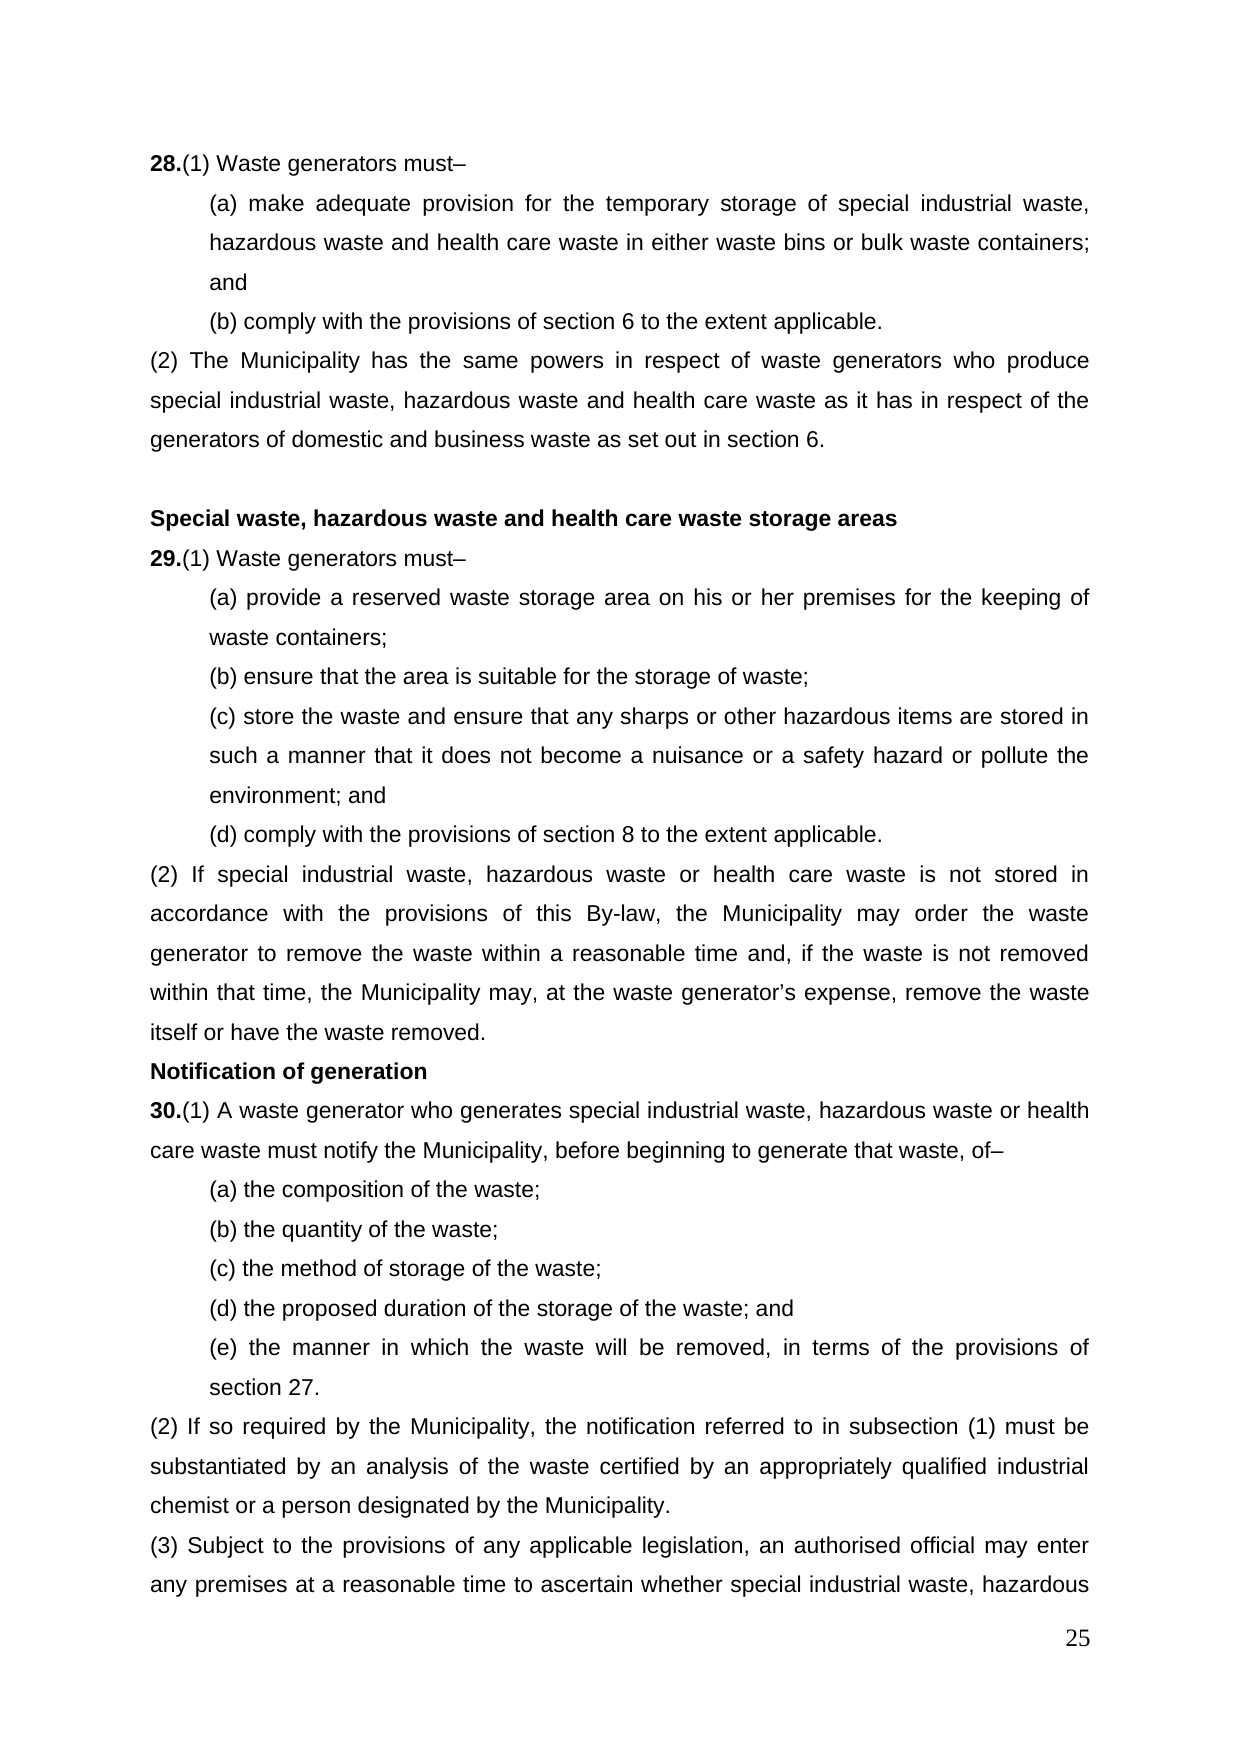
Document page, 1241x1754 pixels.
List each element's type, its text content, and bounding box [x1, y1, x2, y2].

text (e) the manner in which the waste will be removed, in terms of the provisions of section 27. [209, 1334, 1090, 1400]
text Special waste, hazardous waste and health care waste storage areas [150, 505, 1090, 532]
text (2) The Municipality has the same powers in respect of waste generators who produce special industrial waste, hazardous waste and health care waste as it has in respect of the generators of domestic and business waste as set out in section 6. [150, 347, 1090, 453]
text (2) If special industrial waste, hazardous waste or health care waste is not stored in accordance with the provisions of this By-law, the Municipality may order the waste generator to remove the waste within a reasonable time and, if the waste is not removed within that time, the Municipality may, at the waste generator’s expense, remove the waste itself or have the waste removed. [150, 861, 1090, 1045]
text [150, 1532, 1090, 1598]
text 28.(1) Waste generators must– [150, 150, 1090, 176]
text (b) the quantity of the waste; [209, 1216, 1090, 1242]
text Notification of generation [150, 1058, 1090, 1084]
text (a) provide a reserved waste storage area on his or her premises for the keeping of waste containers; [209, 584, 1090, 650]
text (2) If so required by the Municipality, the notification referred to in subsection (1) must be substantiated by an analysis of the waste certified by an appropriately qualified industrial chemist or a person designated by the Municipality. [150, 1413, 1090, 1519]
text (d) comply with the provisions of section 8 to the extent applicable. [209, 821, 1090, 847]
text (c) the method of storage of the waste; [209, 1255, 1090, 1282]
text (a) make adequate provision for the temporary storage of special industrial waste, hazardous waste and health care waste in either waste bins or bulk waste containers; and [209, 189, 1090, 295]
text (b) comply with the provisions of section 6 to the extent applicable. [209, 308, 1090, 334]
text (c) store the waste and ensure that any sharps or other hazardous items are stored in such a manner that it does not become a nuisance or a safety hazard or pollute the environment; and [209, 703, 1090, 808]
text 29.(1) Waste generators must– [150, 545, 1090, 571]
text (b) ensure that the area is suitable for the storage of waste; [209, 663, 1090, 689]
text 30.(1) A waste generator who generates special industrial waste, hazardous waste or health care waste must notify the Municipality, before beginning to generate that waste, of– [150, 1097, 1090, 1163]
text (a) the composition of the waste; [209, 1176, 1090, 1203]
text (d) the proposed duration of the storage of the waste; and [209, 1295, 1090, 1321]
